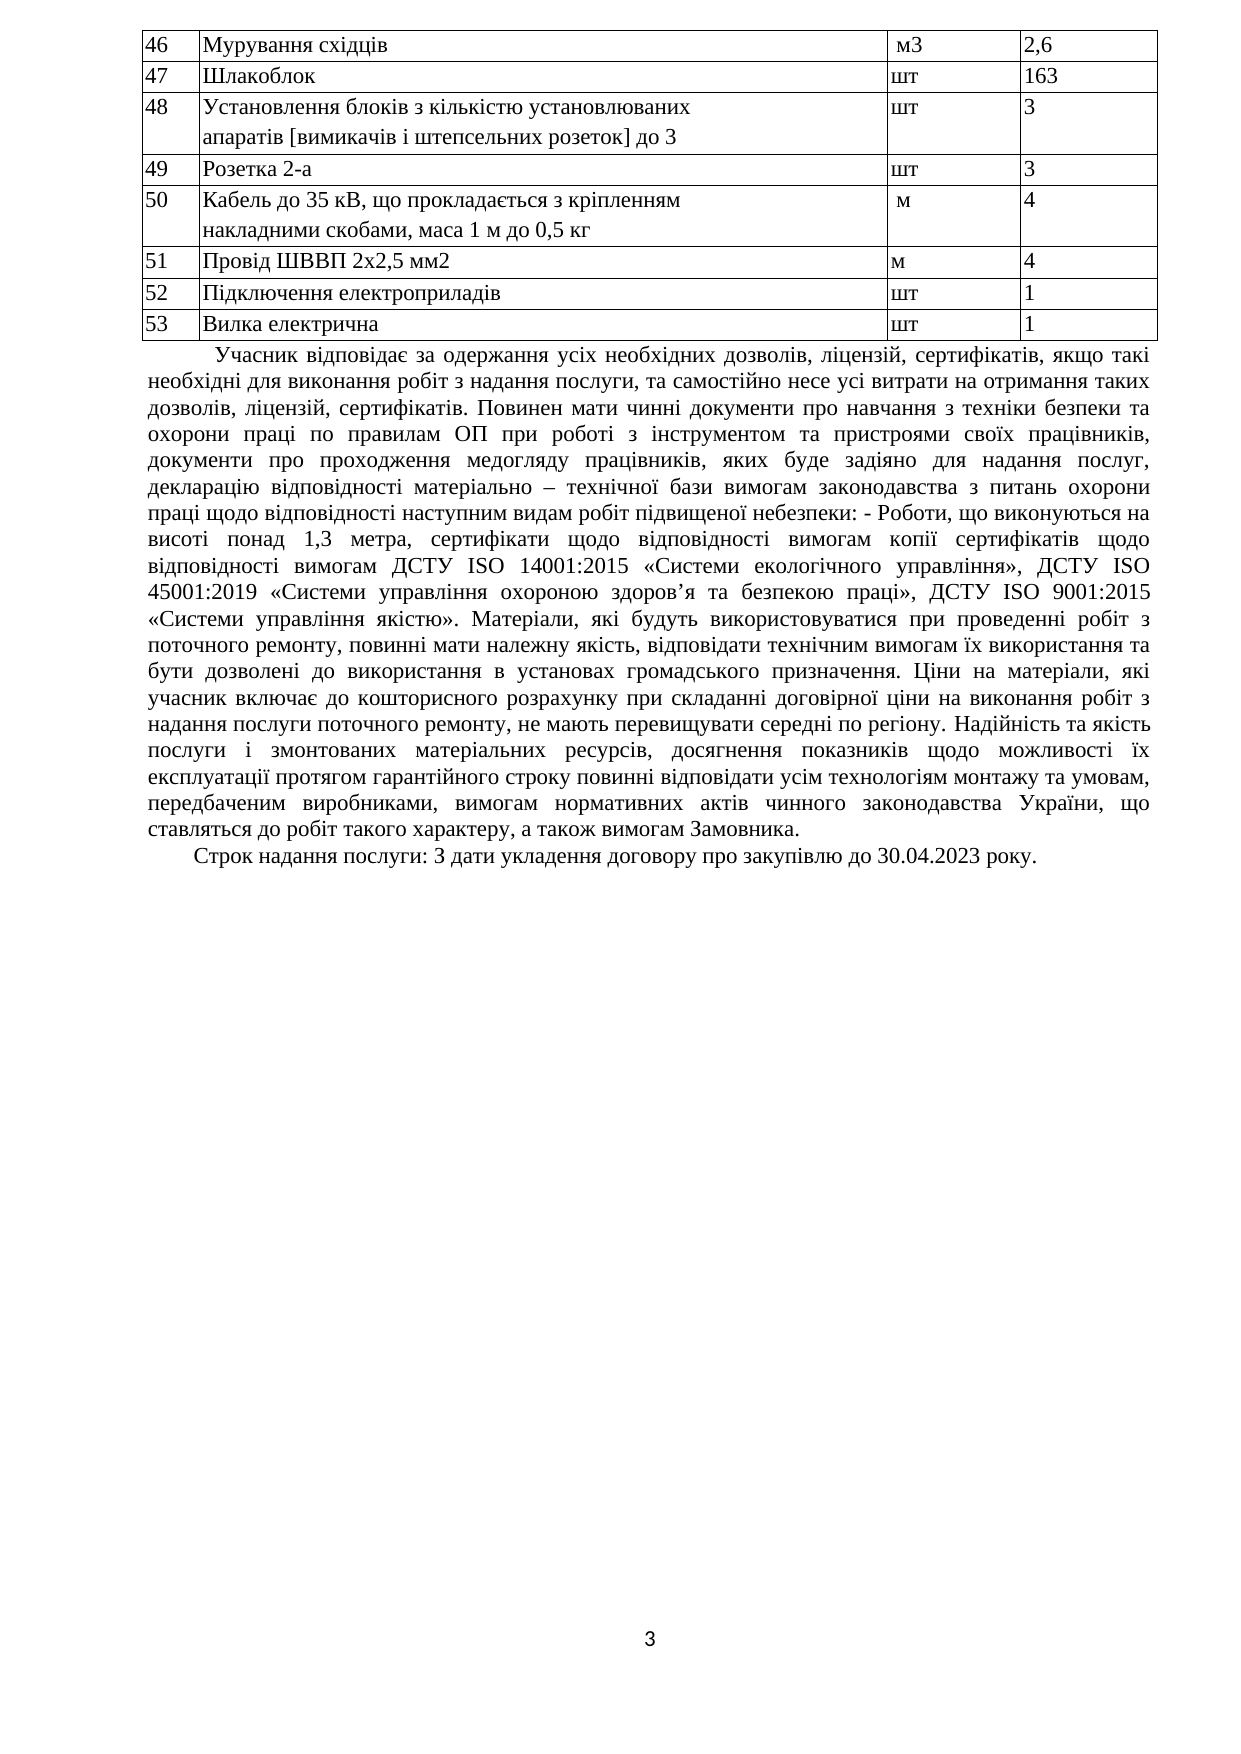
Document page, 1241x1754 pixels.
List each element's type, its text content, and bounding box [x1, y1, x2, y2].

table_cell 49 [143, 155, 199, 185]
table_cell Розетка 2-а [200, 155, 887, 185]
table_cell м3 [888, 31, 1020, 61]
table_cell шт [888, 310, 1020, 340]
table_cell м [888, 186, 1020, 246]
table_cell 2,6 [1021, 31, 1157, 61]
table_cell Провід ШВВП 2х2,5 мм2 [200, 247, 887, 277]
table_cell м [888, 247, 1020, 277]
text Учасник відповідає за одержання усіх необхідних дозволів, ліцензій, сертифікатів, якщо такі необхідні для виконання робіт з надання послуги, та самостійно несе усі витрати на отримання таких дозволів, ліцензій, сертифікатів. Повинен мати чинні документи про навчання з техніки безпеки та охорони праці по правилам ОП при роботі з інструментом та пристроями своїх працівників, документи про проходження медогляду працівників, яких буде задіяно для надання послуг, декларацію відповідності матеріально – технічної бази вимогам законодавства з питань охорони праці щодо відповідності наступним видам робіт підвищеної небезпеки: - Роботи, що виконуються на висоті понад 1,3 метра, сертифікати щодо відповідності вимогам копії сертифікатів щодо відповідності вимогам ДСТУ ISO 14001:2015 «Системи екологічного управління», ДСТУ ISO 45001:2019 «Системи управління охороною здоров’я та безпекою праці», ДСТУ ISO 9001:2015 «Системи управління якістю». Матеріали, які будуть використовуватися при проведенні робіт з поточного ремонту, повинні мати належну якість, відповідати технічним вимогам їх використання та бути дозволені до використання в установах громадського призначення. Ціни на матеріали, які учасник включає до кошторисного розрахунку при складанні договірної ціни на виконання робіт з надання послуги поточного ремонту, не мають перевищувати середні по регіону. Надійність та якість послуги і змонтованих матеріальних ресурсів, досягнення показників щодо можливості їх експлуатації протягом гарантійного строку повинні відповідати усім технологіям монтажу та умовам, передбаченим виробниками, вимогам нормативних актів чинного законодавства України, що ставляться до робіт такого характеру, а також вимогам Замовника. [148, 341, 1152, 842]
table_cell 3 [1021, 93, 1157, 153]
table_cell 52 [143, 279, 199, 309]
table_cell 46 [143, 31, 199, 61]
table_cell 50 [143, 186, 199, 246]
table_cell Шлакоблок [200, 62, 887, 92]
table_cell Кабель до 35 кВ, що прокладається з кріпленням накладними скобами, маса 1 м до 0,5 кг [200, 186, 887, 246]
table_cell шт [888, 93, 1020, 153]
table_cell Підключення електроприладів [200, 279, 887, 309]
table_cell 51 [143, 247, 199, 277]
table_cell Мурування східців [200, 31, 887, 61]
table_cell шт [888, 62, 1020, 92]
table_cell 1 [1021, 310, 1157, 340]
table_cell 163 [1021, 62, 1157, 92]
table_cell Установлення блоків з кількістю установлюваних апаратів [вимикачів і штепсельних розеток] до 3 [200, 93, 887, 153]
table_cell 1 [1021, 279, 1157, 309]
table_cell шт [888, 155, 1020, 185]
table_cell шт [888, 279, 1020, 309]
table_cell 47 [143, 62, 199, 92]
table_cell 4 [1021, 186, 1157, 246]
table_cell 48 [143, 93, 199, 153]
table_cell Вилка електрична [200, 310, 887, 340]
table_cell 53 [143, 310, 199, 340]
table_cell 4 [1021, 247, 1157, 277]
table_cell 3 [1021, 155, 1157, 185]
text Строк надання послуги: З дати укладення договору про закупівлю до 30.04.2023 року. [148, 842, 1152, 868]
